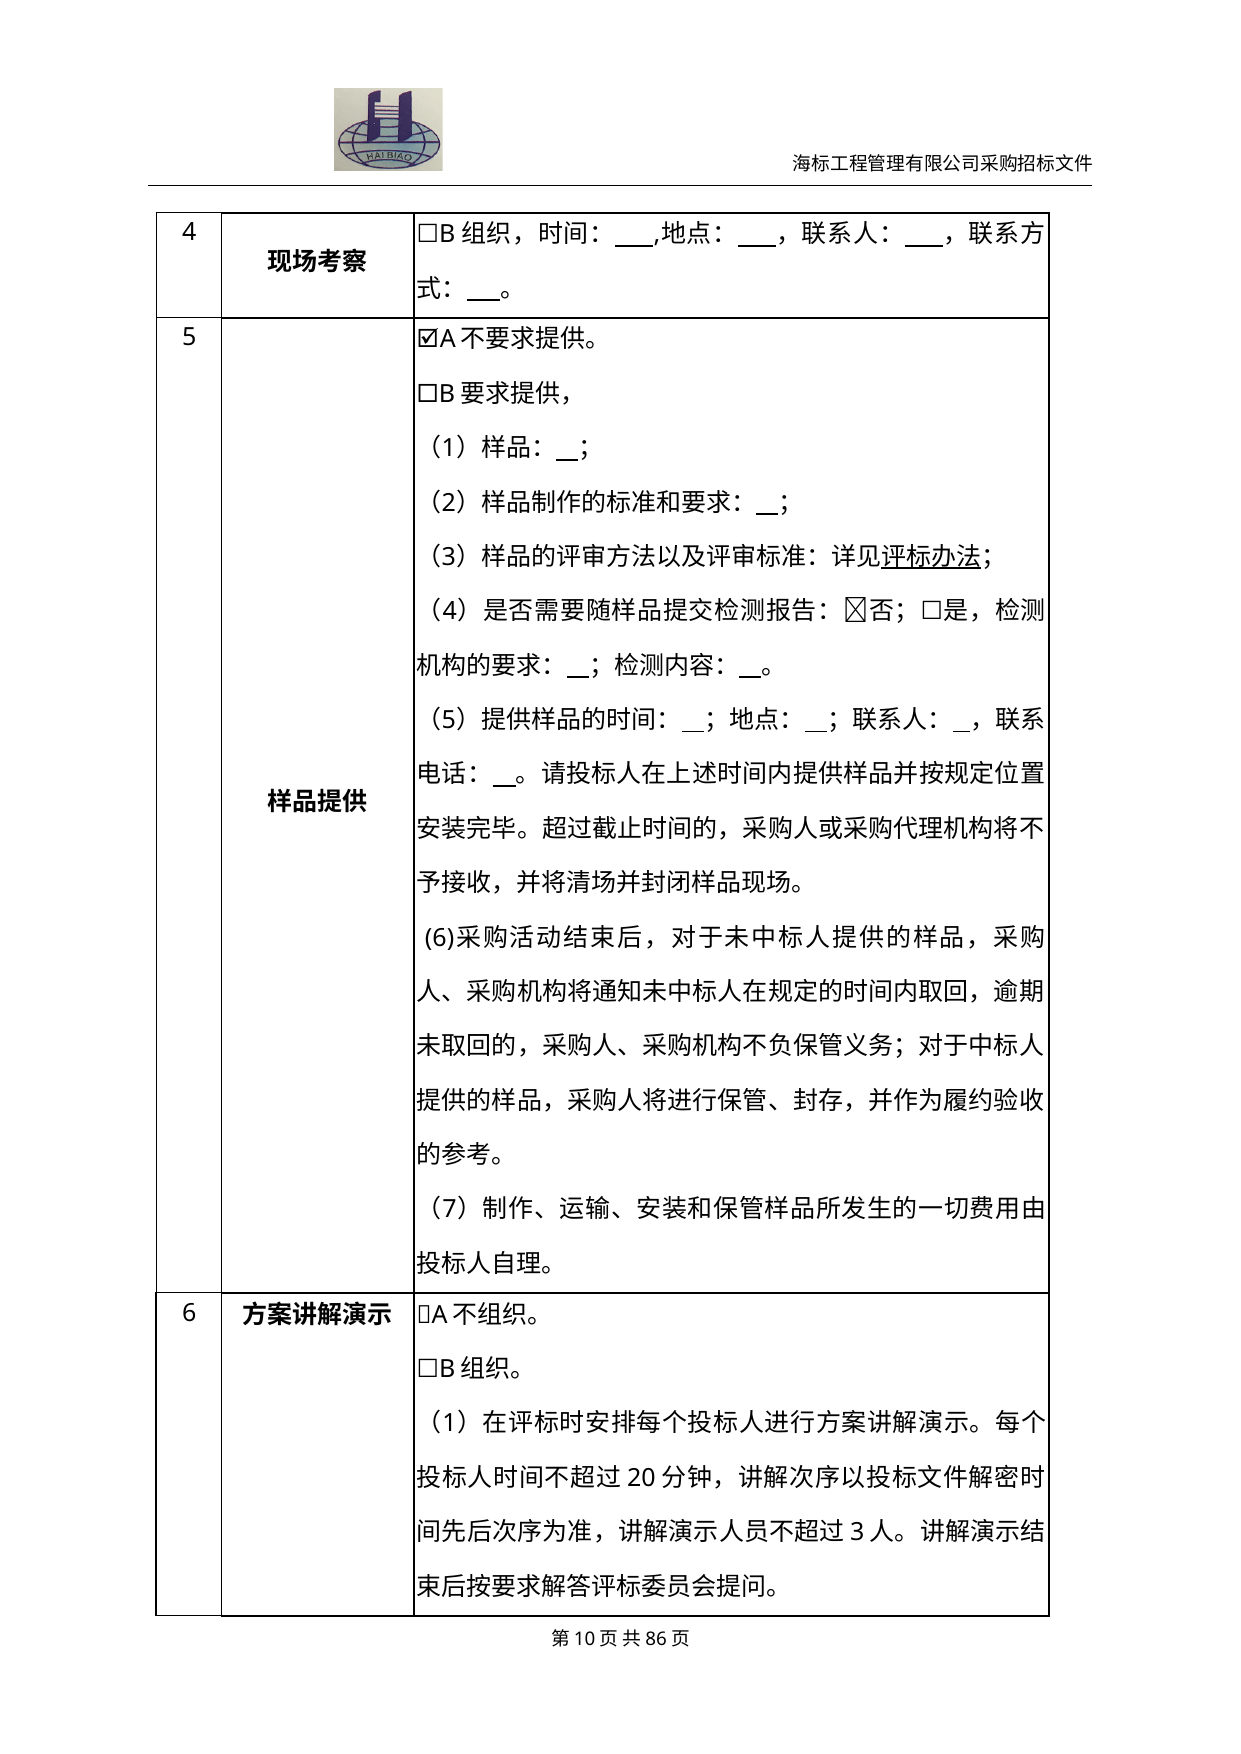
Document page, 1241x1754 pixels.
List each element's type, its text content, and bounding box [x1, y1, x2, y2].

table_cell 6 [157, 1293, 221, 1615]
table_cell 方案讲解演示 [222, 1294, 413, 1615]
table_cell 样品提供 [222, 319, 413, 1292]
table_cell 4 [157, 213, 221, 317]
table_cell A不要求提供。 B要求提供， （1）样品： ； （2）样品制作的标准和要求： ； （3）样品的评审方法以及评审标准：详见评标办法； （4）是否需要随样品提交检测报告：否；☐是，检测机构的要求： ；检测内容： 。 （5）提供样品的时间： ；地点： ；联系人： ，联系电话： 。请投标人在上述时间内提供样品并按规定位置安装完毕。超过截止时间的，采购人或采购代理机构将不予接收，并将清场并封闭样品现场。 (6)采购活动结束后，对于未中标人提供的样品，采购人、采购机构将通知未中标人在规定的时间内取回，逾期未取回的，采购人、采购机构不负保管义务；对于中标人提供的样品，采购人将进行保管、封存，并作为履约验收的参考。 （7）制作、运输、安装和保管样品所发生的一切费用由投标人自理。 [415, 319, 1048, 1292]
table_cell A不组织。 ☐B组织，时间： ,地点： ，联系人： ，联系方式： 。 [415, 214, 1048, 317]
table_cell 开标前答疑会或现场考察 [222, 214, 413, 317]
table_cell 5 [157, 318, 221, 1292]
picture [334, 88, 443, 171]
